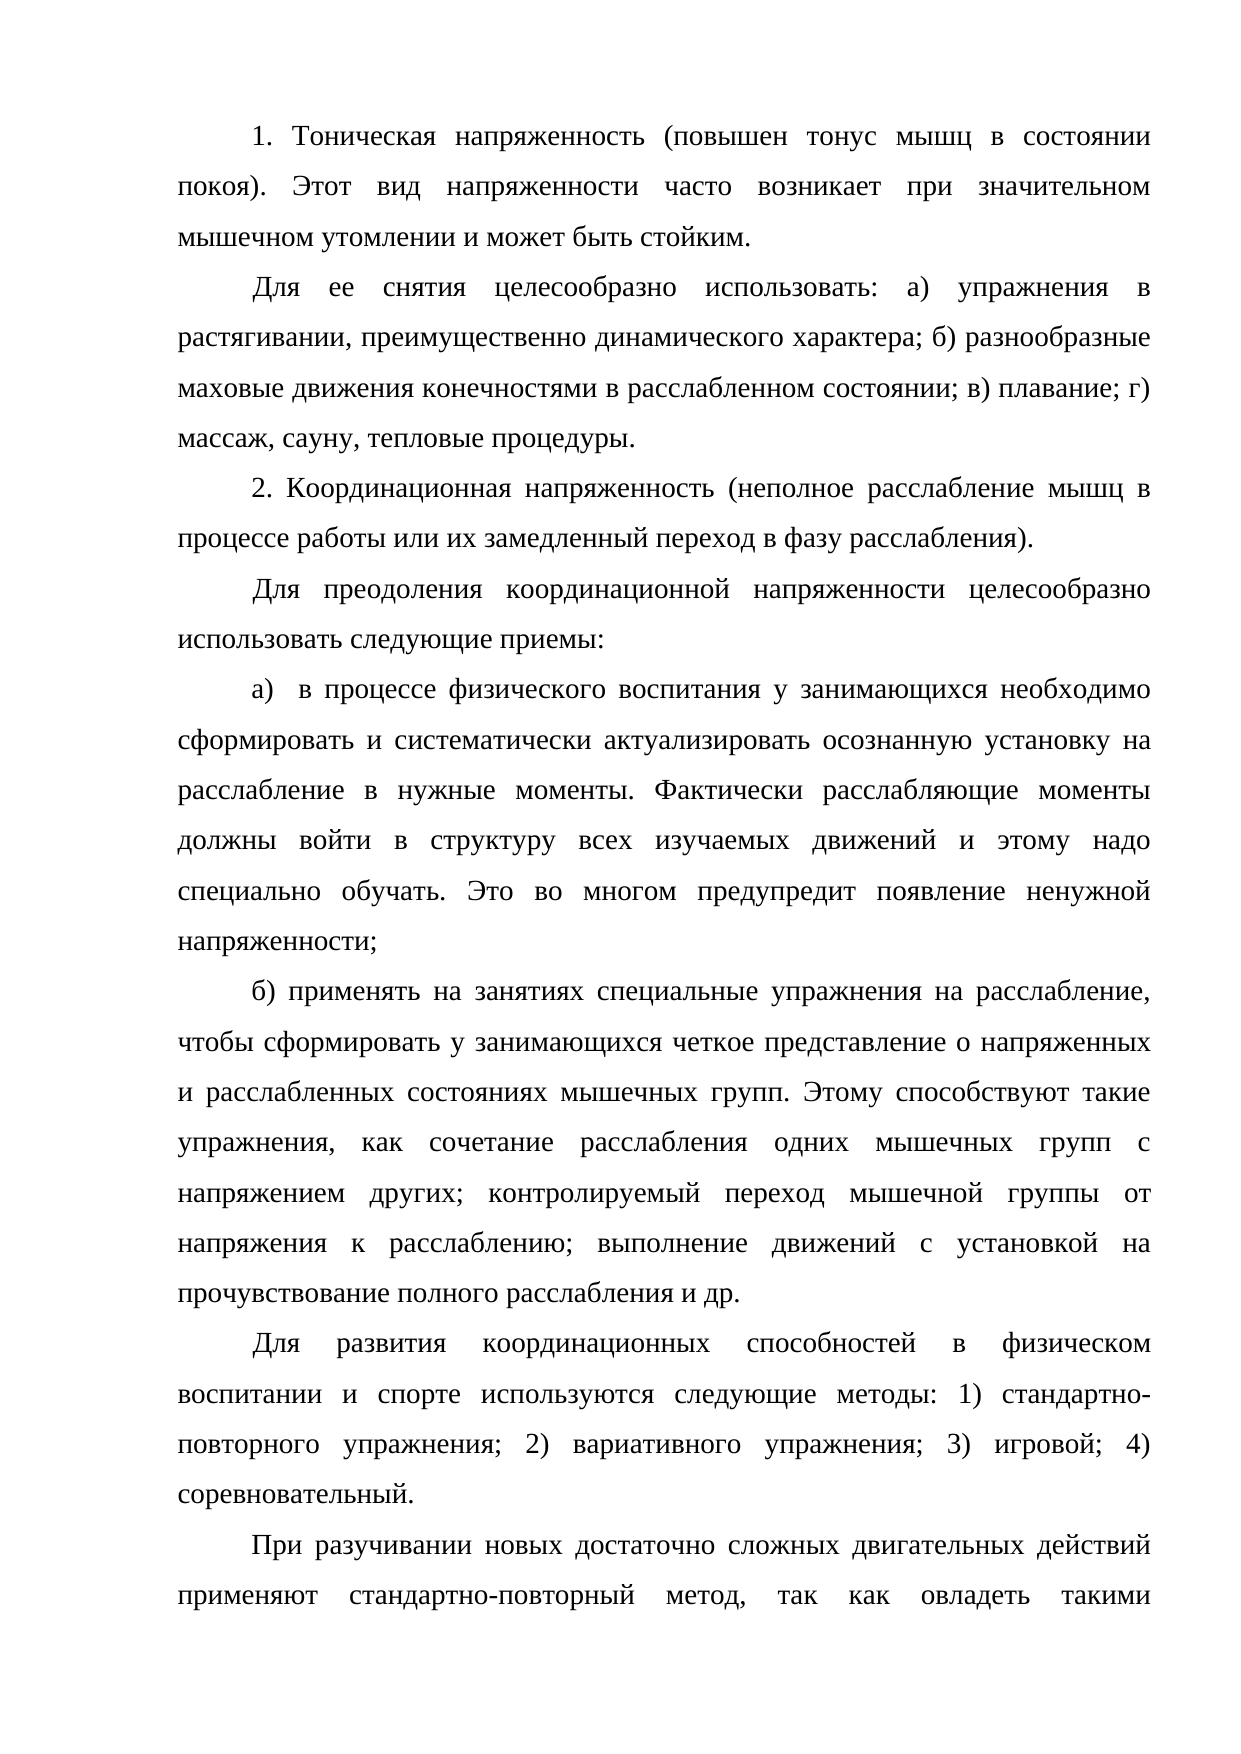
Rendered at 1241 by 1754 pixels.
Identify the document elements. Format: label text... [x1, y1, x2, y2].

text б) применять на занятиях специальные упражнения на расслабление, чтобы сформировать у занимающихся четкое представление о напряженных и расслабленных состояниях мышечных групп. Этому способствуют такие упражнения, как сочетание расслабления одних мышечных групп с напряжением других; контролируемый переход мышечной группы от напряжения к расслаблению; выполнение движений с установкой на прочувствование полного расслабления и др. [177, 973, 1152, 1309]
text Для преодоления координационной напряженности целесообразно использовать следующие приемы: [177, 571, 1152, 655]
text Для ее снятия целесообразно использовать: а) упражнения в растягивании, преимущественно динамического характера; б) разнообразные маховые движения конечностями в расслабленном состоянии; в) плавание; г) массаж, сауну, тепловые процедуры. [177, 269, 1152, 453]
text 1. Тоническая напряженность (повышен тонус мышц в состоянии покоя). Этот вид напряженности часто возникает при значительном мышечном утомлении и может быть стойким. [177, 118, 1152, 252]
text 2. Координационная напряженность (неполное расслабление мышц в процессе работы или их замедленный переход в фазу расслабления). [177, 470, 1152, 554]
text а) в процессе физического воспитания у занимающихся необходимо сформировать и систематически актуализировать осознанную установку на расслабление в нужные моменты. Фактически расслабляющие моменты должны войти в структуру всех изучаемых движений и этому надо специально обучать. Это во многом предупредит появление ненужной напряженности; [177, 672, 1152, 957]
text Для развития координационных способностей в физическом воспитании и спорте используются следующие методы: 1) стандартно-повторного упражнения; 2) вариативного упражнения; 3) игровой; 4) соревновательный. [177, 1326, 1152, 1510]
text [177, 1527, 1152, 1611]
